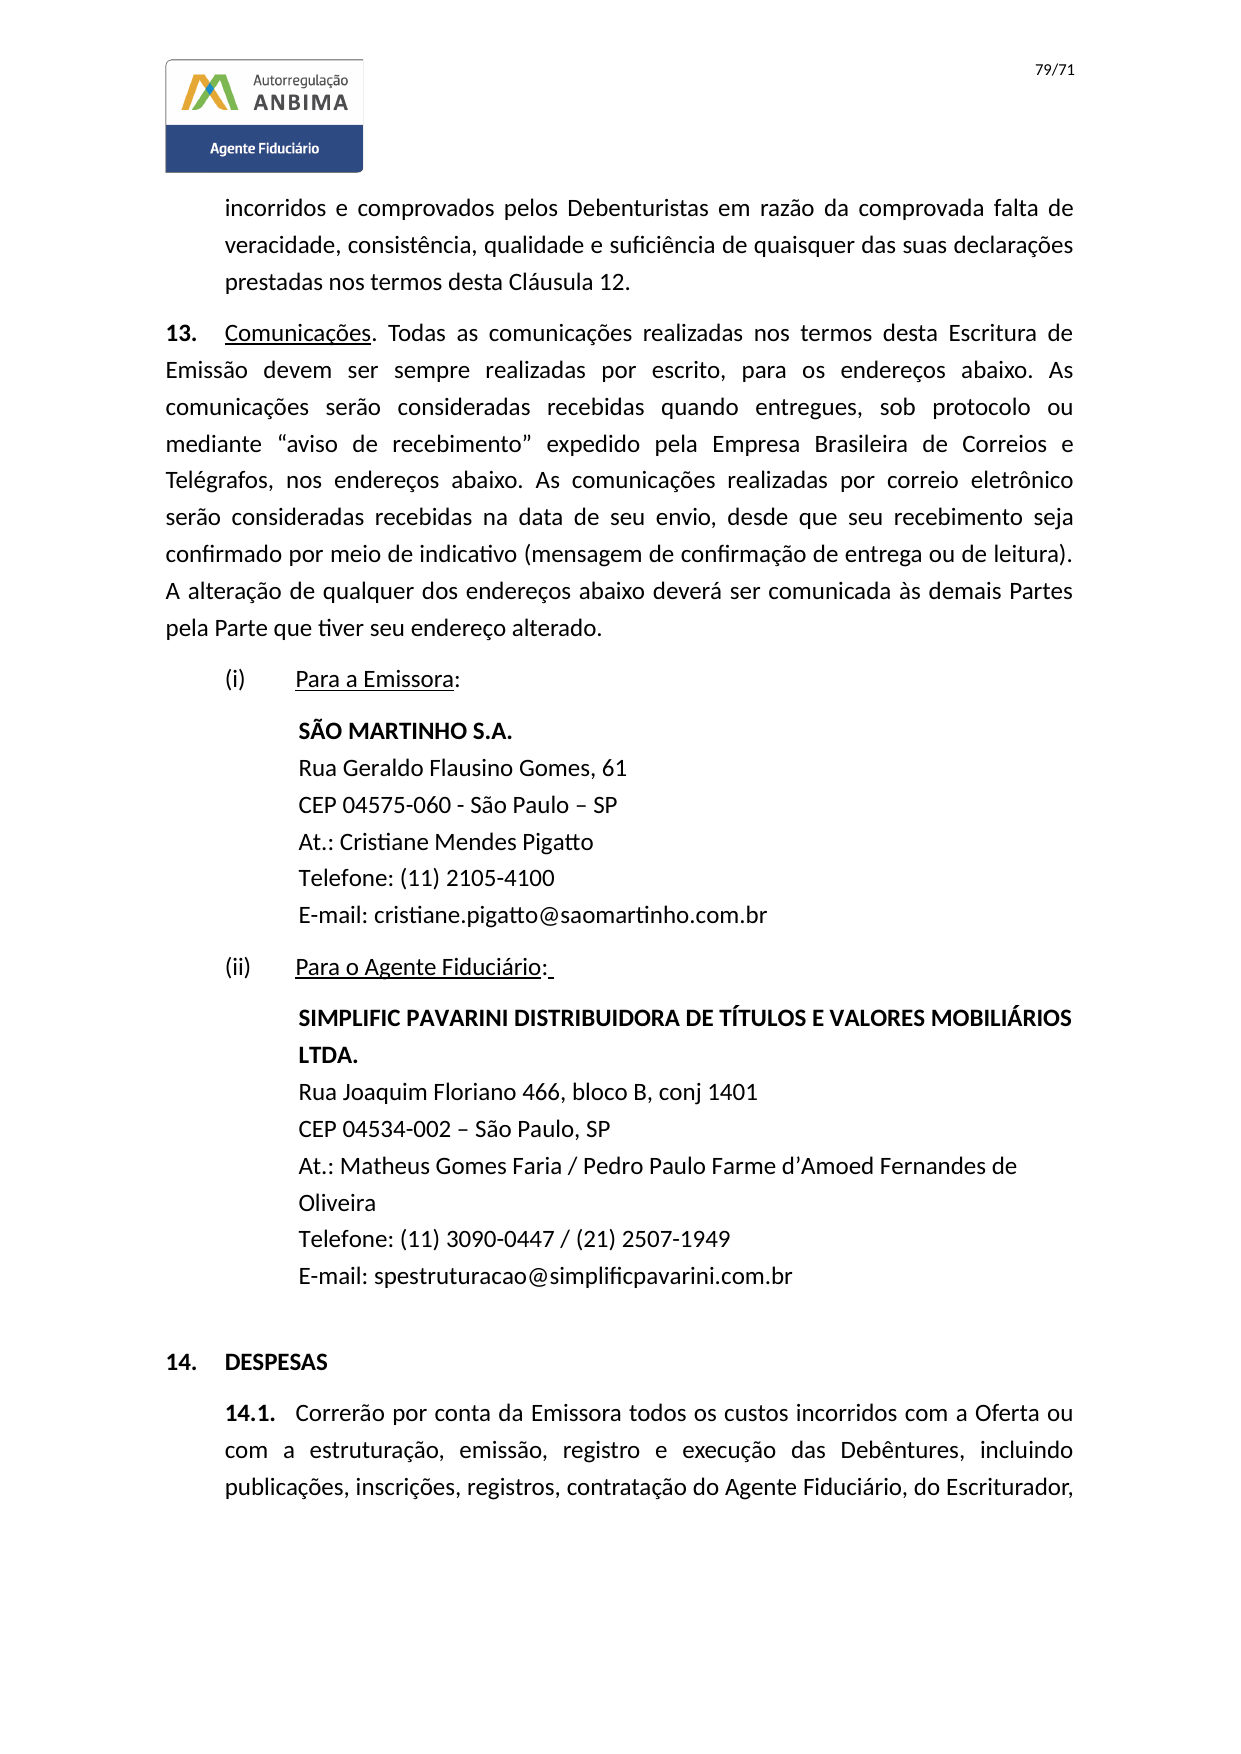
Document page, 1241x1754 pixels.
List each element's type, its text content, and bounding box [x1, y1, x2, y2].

text Comunicações. Todas as comunicações realizadas nos termos desta Escritura de Emissão devem ser sempre realizadas por escrito, para os endereços abaixo. As comunicações serão consideradas recebidas quando entregues, sob protocolo ou mediante “aviso de recebimento” expedido pela Empresa Brasileira de Correios e Telégrafos, nos endereços abaixo. As comunicações realizadas por correio eletrônico serão consideradas recebidas na data de seu envio, desde que seu recebimento seja confirmado por meio de indicativo (mensagem de confirmação de entrega ou de leitura). A alteração de qualquer dos endereços abaixo deverá ser comunicada às demais Partes pela Parte que tiver seu endereço alterado. [165, 317, 1075, 643]
text SÃO MARTINHO S.A. Rua Geraldo Flausino Gomes, 61 CEP 04575-060 - São Paulo – SP At.: Cristiane Mendes Pigatto Telefone: (11) 2105-4100 E-mail: cristiane.pigatto@saomartinho.com.br [298, 715, 1086, 930]
picture [165, 59, 364, 173]
text Para o Agente Fiduciário: [224, 951, 1075, 981]
text Para a Emissora: [224, 664, 1075, 694]
text DESPESAS [165, 1346, 1075, 1376]
text SIMPLIFIC PAVARINI DISTRIBUIDORA DE TÍTULOS E VALORES MOBILIÁRIOS LTDA. Rua Joaquim Floriano 466, bloco B, conj 1401 CEP 04534-002 – São Paulo, SP At.: Matheus Gomes Faria / Pedro Paulo Farme d’Amoed Fernandes de Oliveira Telefone: (11) 3090-0447 / (21) 2507-1949 E-mail: spestruturacao@simplificpavarini.com.br [298, 1002, 1086, 1325]
